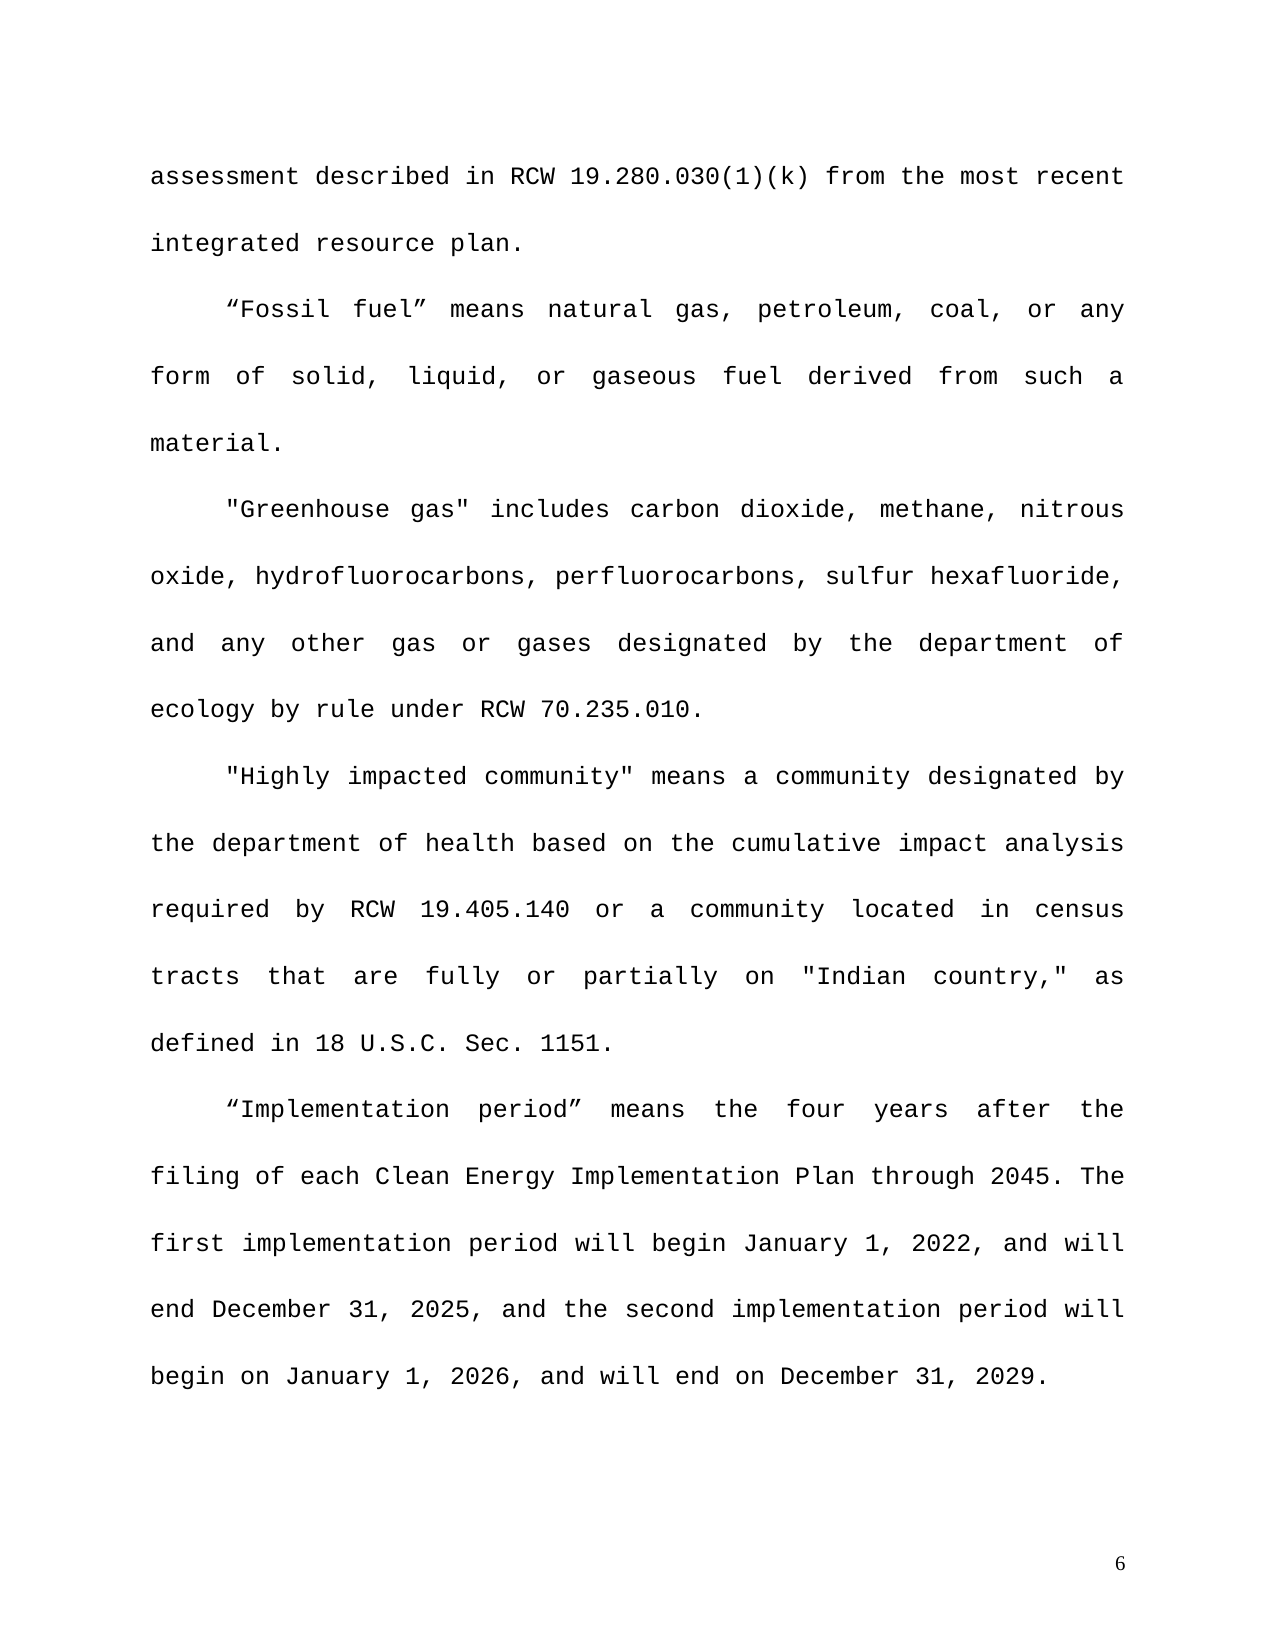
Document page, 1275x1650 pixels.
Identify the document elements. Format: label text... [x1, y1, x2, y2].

text “Fossil fuel” means natural gas, petroleum, coal, or any form of solid, liquid, or gaseous fuel derived from such a material. [150, 283, 1125, 483]
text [150, 150, 1125, 283]
text "Greenhouse gas" includes carbon dioxide, methane, nitrous oxide, hydrofluorocarbons, perfluorocarbons, sulfur hexafluoride, and any other gas or gases designated by the department of ecology by rule under RCW 70.235.010. [150, 483, 1125, 750]
text “Implementation period” means the four years after the filing of each Clean Energy Implementation Plan through 2045. The first implementation period will begin January 1, 2022, and will end December 31, 2025, and the second implementation period will begin on January 1, 2026, and will end on December 31, 2029. [150, 1083, 1125, 1417]
text "Highly impacted community" means a community designated by the department of health based on the cumulative impact analysis required by RCW 19.405.140 or a community located in census tracts that are fully or partially on "Indian country," as defined in 18 U.S.C. Sec. 1151. [150, 750, 1125, 1083]
